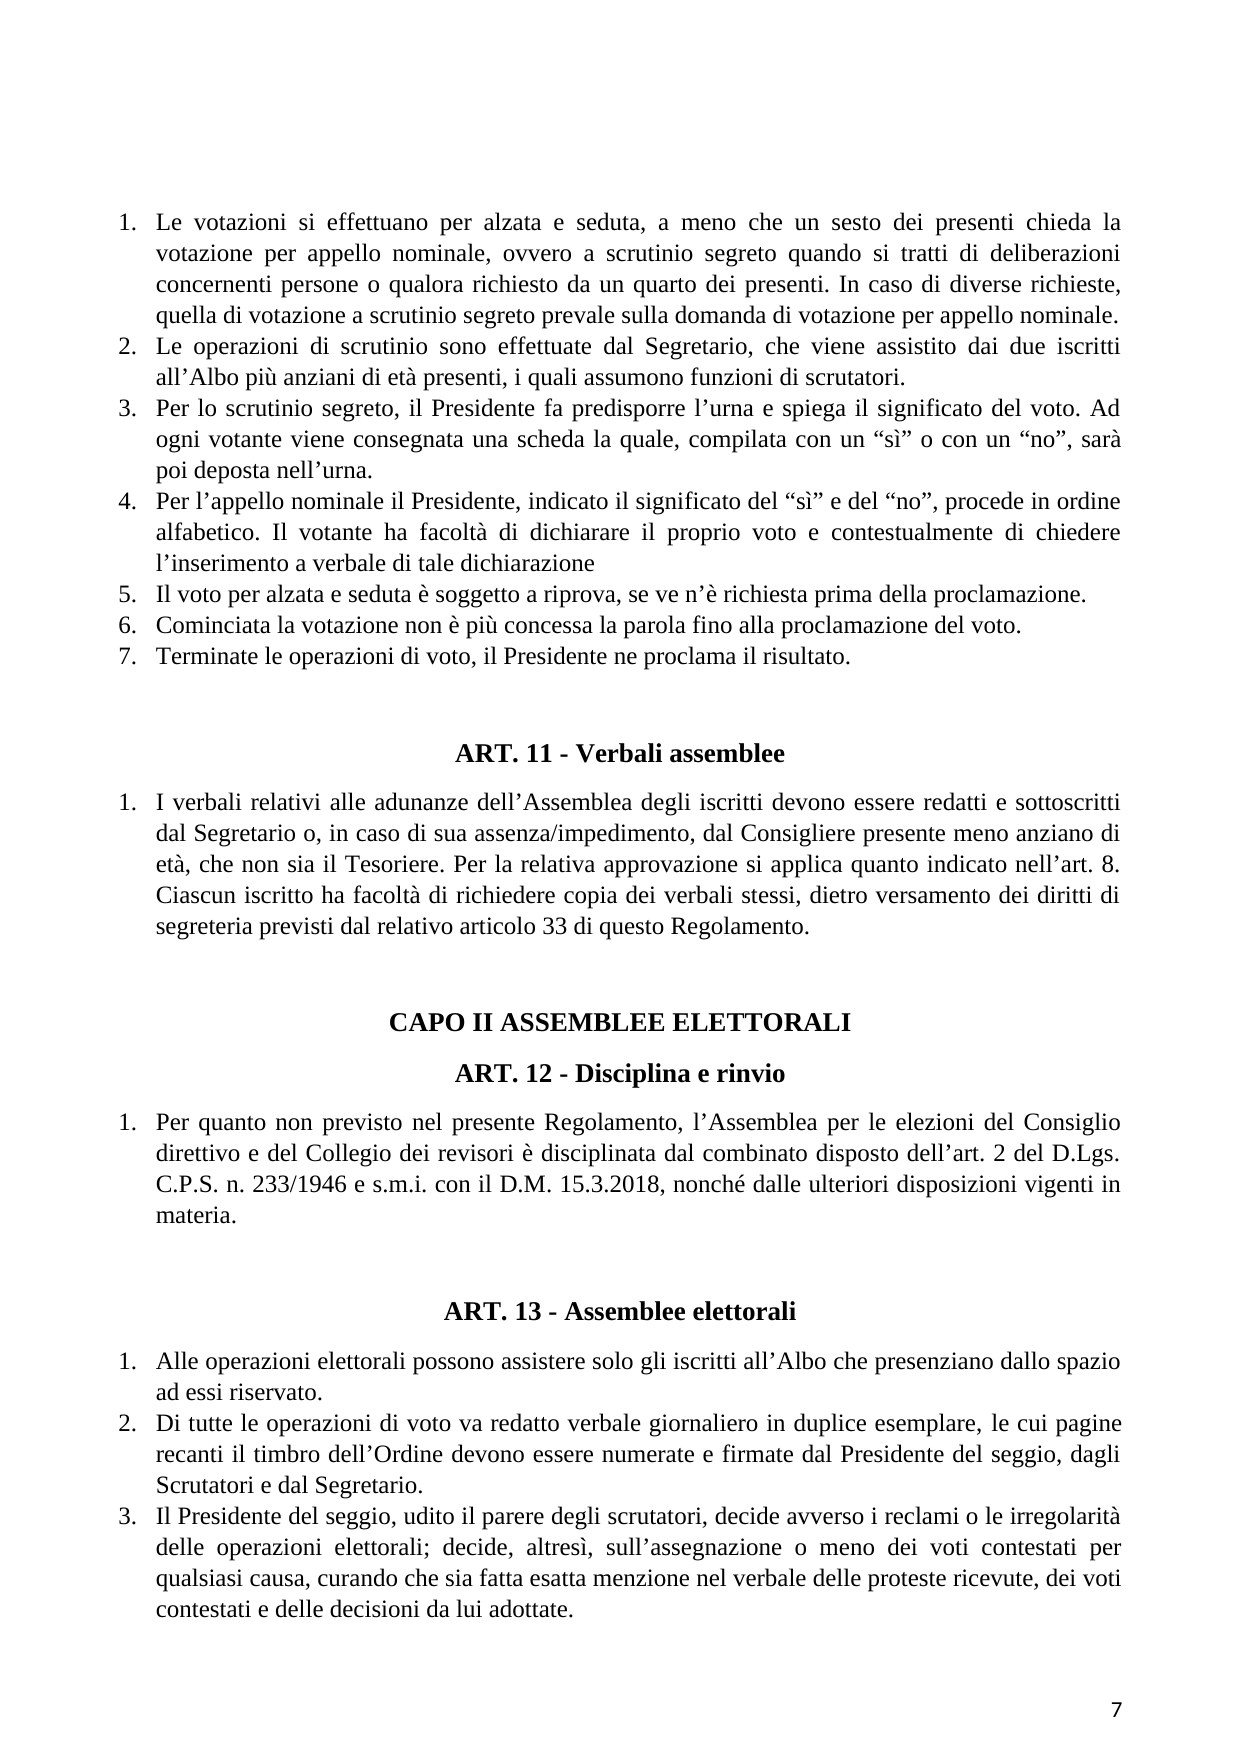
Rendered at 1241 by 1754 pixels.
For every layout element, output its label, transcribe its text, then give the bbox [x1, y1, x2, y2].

subtitle ART. 12 - Disciplina e rinvio [118, 1057, 1122, 1088]
list I verbali relativi alle adunanze dell’Assemblea degli iscritti devono essere redatti e sottoscritti dal Segretario o, in caso di sua assenza/impedimento, dal Consigliere presente meno anziano di età, che non sia il Tesoriere. Per la relativa approvazione si applica quanto indicato nell’art. 8. Ciascun iscritto ha facoltà di richiedere copia dei verbali stessi, dietro versamento dei diritti di segreteria previsti dal relativo articolo 33 di questo Regolamento. [118, 787, 1122, 940]
list Il voto per alzata e seduta è soggetto a riprova, se ve n’è richiesta prima della proclamazione. [118, 579, 1122, 608]
subtitle ART. 13 - Assemblee elettorali [118, 1296, 1122, 1327]
subtitle ART. 11 - Verbali assemblee [118, 737, 1122, 768]
list Di tutte le operazioni di voto va redatto verbale giornaliero in duplice esemplare, le cui pagine recanti il timbro dell’Ordine devono essere numerate e firmate dal Presidente del seggio, dagli Scrutatori e dal Segretario. [118, 1408, 1122, 1499]
list Terminate le operazioni di voto, il Presidente ne proclama il risultato. [118, 641, 1122, 670]
list Alle operazioni elettorali possono assistere solo gli iscritti all’Albo che presenziano dallo spazio ad essi riservato. [118, 1346, 1122, 1406]
list Per l’appello nominale il Presidente, indicato il significato del “sì” e del “no”, procede in ordine alfabetico. Il votante ha facoltà di dichiarare il proprio voto e contestualmente di chiedere l’inserimento a verbale di tale dichiarazione [118, 486, 1122, 577]
list Per lo scrutinio segreto, il Presidente fa predisporre l’urna e spiega il significato del voto. Ad ogni votante viene consegnata una scheda la quale, compilata con un “sì” o con un “no”, sarà poi deposta nell’urna. [118, 393, 1122, 484]
subtitle CAPO II ASSEMBLEE ELETTORALI [118, 1007, 1122, 1038]
list Le operazioni di scrutinio sono effettuate dal Segretario, che viene assistito dai due iscritti all’Albo più anziani di età presenti, i quali assumono funzioni di scrutatori. [118, 331, 1122, 391]
list Le votazioni si effettuano per alzata e seduta, a meno che un sesto dei presenti chieda la votazione per appello nominale, ovvero a scrutinio segreto quando si tratti di deliberazioni concernenti persone o qualora richiesto da un quarto dei presenti. In caso di diverse richieste, quella di votazione a scrutinio segreto prevale sulla domanda di votazione per appello nominale. [118, 207, 1122, 329]
list Per quanto non previsto nel presente Regolamento, l’Assemblea per le elezioni del Consiglio direttivo e del Collegio dei revisori è disciplinata dal combinato disposto dell’art. 2 del D.Lgs. C.P.S. n. 233/1946 e s.m.i. con il D.M. 15.3.2018, nonché dalle ulteriori disposizioni vigenti in materia. [118, 1107, 1122, 1229]
list Cominciata la votazione non è più concessa la parola fino alla proclamazione del voto. [118, 610, 1122, 639]
list Il Presidente del seggio, udito il parere degli scrutatori, decide avverso i reclami o le irregolarità delle operazioni elettorali; decide, altresì, sull’assegnazione o meno dei voti contestati per qualsiasi causa, curando che sia fatta esatta menzione nel verbale delle proteste ricevute, dei voti contestati e delle decisioni da lui adottate. [118, 1501, 1122, 1623]
